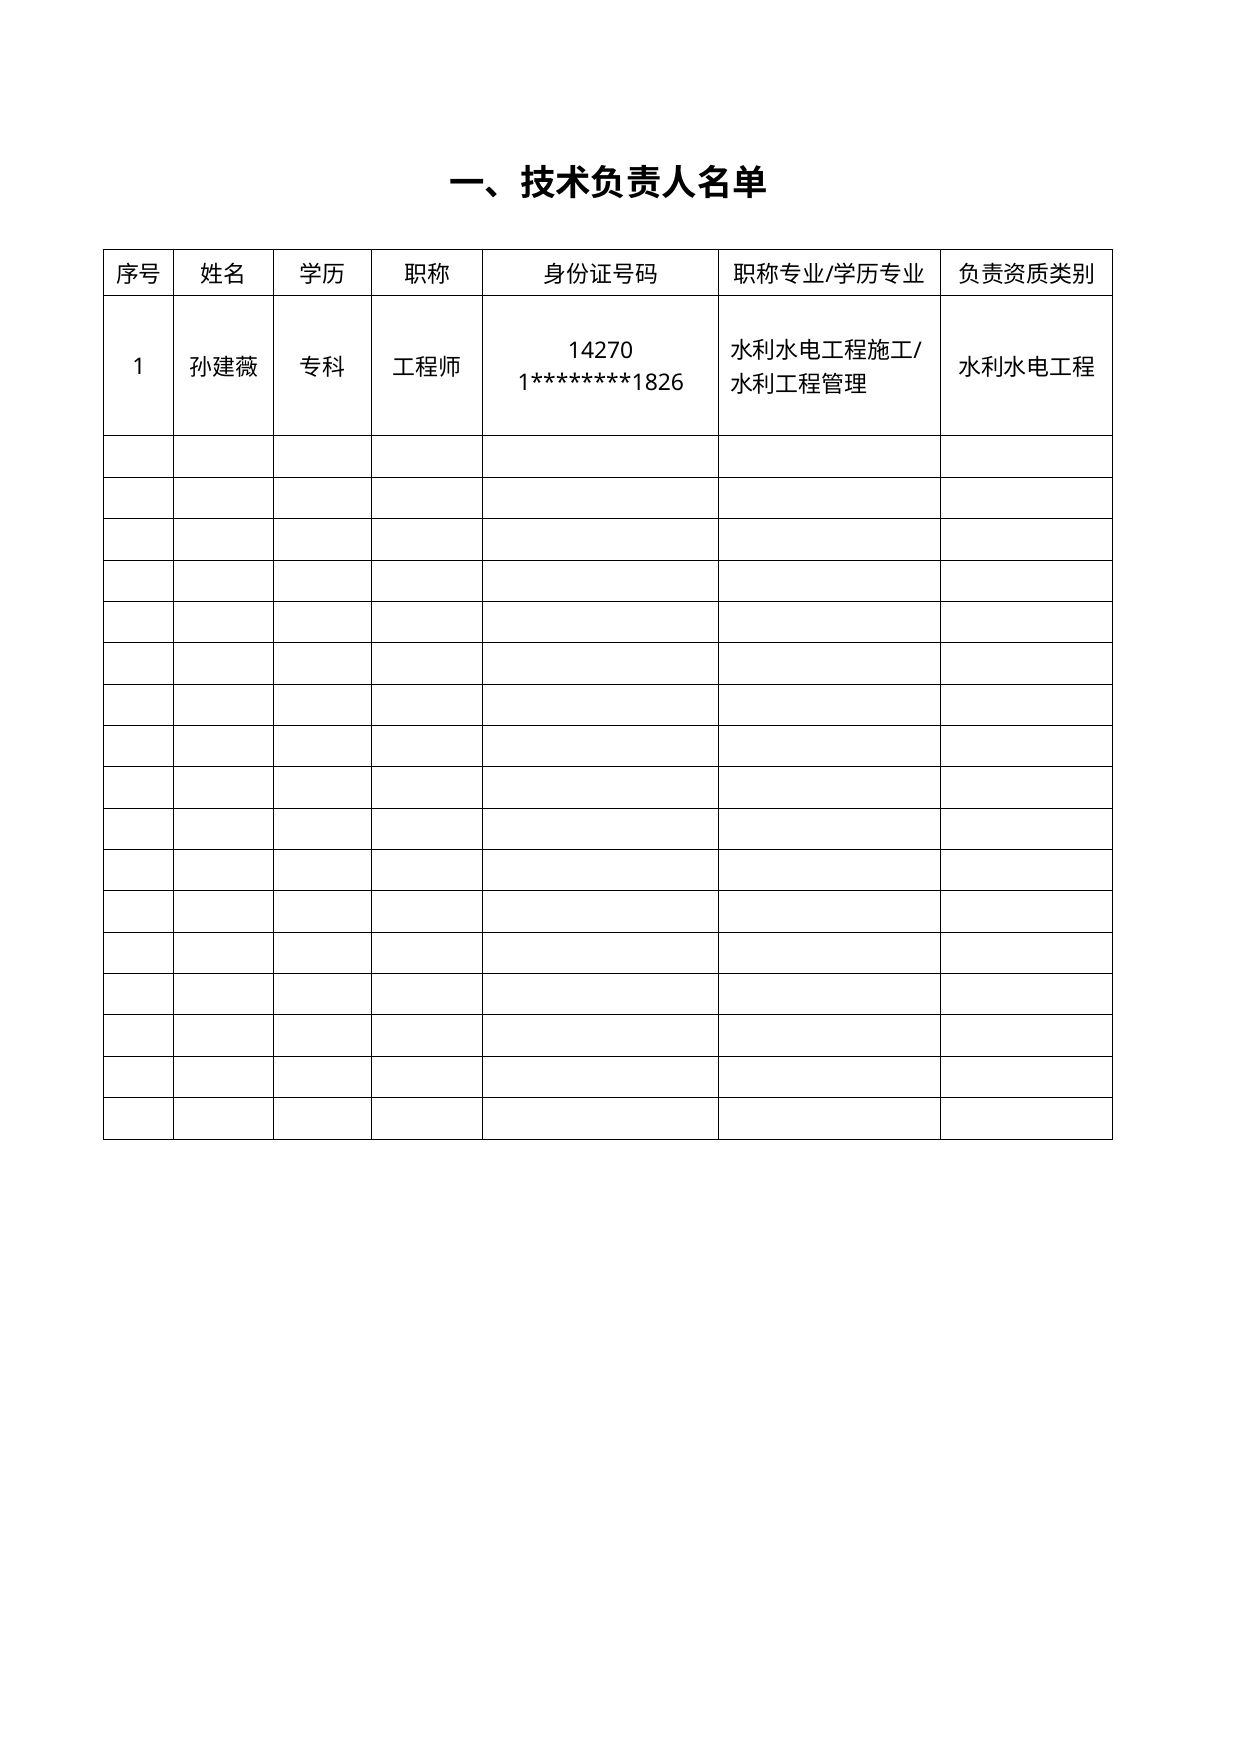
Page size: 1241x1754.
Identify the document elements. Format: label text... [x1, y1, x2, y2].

table_cell [372, 1015, 482, 1056]
table_cell [104, 933, 173, 973]
table_cell [104, 891, 173, 932]
table_cell [174, 974, 273, 1014]
table_cell [104, 850, 173, 890]
table_cell [719, 891, 940, 932]
table_cell [941, 1098, 1112, 1138]
table_header 职称 [372, 250, 482, 294]
table_cell 水利水电工程 [941, 296, 1112, 435]
table_cell [274, 643, 371, 683]
table_cell [104, 478, 173, 518]
table_cell [719, 974, 940, 1014]
table_cell [372, 1098, 482, 1138]
table_cell [104, 974, 173, 1014]
table_cell [719, 809, 940, 849]
table_cell [719, 519, 940, 559]
table_cell [719, 643, 940, 683]
table_cell 工程师 [372, 296, 482, 435]
table_cell 水利水电工程施工/水利工程管理 [719, 296, 940, 435]
table_cell [104, 1098, 173, 1138]
table_cell [941, 478, 1112, 518]
table_cell [719, 933, 940, 973]
table_cell [274, 809, 371, 849]
table_cell [104, 561, 173, 601]
table_cell [274, 850, 371, 890]
table_cell [719, 436, 940, 477]
table_cell [483, 602, 718, 642]
table_cell [483, 767, 718, 808]
table_cell 1 [104, 296, 173, 435]
table_cell [274, 1098, 371, 1138]
table_cell [372, 726, 482, 766]
table_cell 专科 [274, 296, 371, 435]
table_cell [483, 891, 718, 932]
table_cell [941, 602, 1112, 642]
table_cell [941, 891, 1112, 932]
table_cell [174, 1098, 273, 1138]
table_cell [941, 974, 1112, 1014]
table_cell [174, 519, 273, 559]
table_cell [941, 643, 1112, 683]
table_cell [372, 891, 482, 932]
table_cell 142701********1826 [483, 296, 718, 435]
table_cell [483, 1057, 718, 1097]
table_cell [483, 519, 718, 559]
table_cell [274, 726, 371, 766]
table_header 姓名 [174, 250, 273, 294]
table_cell [174, 478, 273, 518]
table_cell [483, 809, 718, 849]
table_cell [483, 478, 718, 518]
table_cell [941, 519, 1112, 559]
table_cell [372, 1057, 482, 1097]
table_cell [274, 519, 371, 559]
table_cell [174, 726, 273, 766]
table_cell [174, 933, 273, 973]
table_cell [483, 1098, 718, 1138]
table_cell [174, 436, 273, 477]
table_cell [174, 1015, 273, 1056]
table_cell [174, 643, 273, 683]
table_cell [372, 685, 482, 725]
table_cell [483, 726, 718, 766]
table_cell [719, 478, 940, 518]
table_cell [104, 436, 173, 477]
table_cell [372, 767, 482, 808]
table_cell [483, 561, 718, 601]
table_cell [104, 685, 173, 725]
table_cell [719, 602, 940, 642]
table_header 负责资质类别 [941, 250, 1112, 294]
table_cell [941, 767, 1112, 808]
table_cell [274, 478, 371, 518]
table_cell [174, 685, 273, 725]
table_cell [372, 809, 482, 849]
table_cell [104, 726, 173, 766]
table_cell [274, 561, 371, 601]
table_header 学历 [274, 250, 371, 294]
table_cell [372, 643, 482, 683]
table_cell [483, 1015, 718, 1056]
table_cell [483, 933, 718, 973]
table_header 身份证号码 [483, 250, 718, 294]
table_cell [483, 850, 718, 890]
table_cell [372, 519, 482, 559]
table_cell [941, 1015, 1112, 1056]
list 技术负责人名单 [100, 155, 1117, 206]
table_cell [483, 685, 718, 725]
table_cell [941, 726, 1112, 766]
table_cell [274, 974, 371, 1014]
table_cell [719, 685, 940, 725]
table_cell [483, 436, 718, 477]
table_cell [372, 933, 482, 973]
table_cell [174, 1057, 273, 1097]
table_cell [719, 561, 940, 601]
table_cell [941, 933, 1112, 973]
table_header 序号 [104, 250, 173, 294]
table_cell [372, 478, 482, 518]
table_cell [483, 643, 718, 683]
table_cell [719, 1098, 940, 1138]
table_cell [174, 809, 273, 849]
table_cell [274, 602, 371, 642]
table_cell [104, 809, 173, 849]
table_cell [104, 1057, 173, 1097]
table_cell [483, 974, 718, 1014]
table_cell [104, 1015, 173, 1056]
table_cell [941, 685, 1112, 725]
table_cell [941, 561, 1112, 601]
table_cell [274, 685, 371, 725]
table_cell [174, 602, 273, 642]
table_cell [274, 933, 371, 973]
table_cell [941, 1057, 1112, 1097]
table_cell [372, 436, 482, 477]
table_cell [274, 767, 371, 808]
table_cell [104, 643, 173, 683]
table_cell [174, 561, 273, 601]
table_cell [719, 850, 940, 890]
table_cell [372, 850, 482, 890]
table_cell [174, 767, 273, 808]
table_cell [719, 1015, 940, 1056]
table_cell [104, 602, 173, 642]
table_cell [941, 436, 1112, 477]
table_cell [719, 767, 940, 808]
table_cell [274, 1015, 371, 1056]
table_cell [719, 726, 940, 766]
table_cell [372, 974, 482, 1014]
table_cell [274, 436, 371, 477]
table_cell [104, 767, 173, 808]
table_cell [941, 809, 1112, 849]
table_cell 孙建薇 [174, 296, 273, 435]
table_cell [174, 850, 273, 890]
table_cell [104, 519, 173, 559]
table_cell [941, 850, 1112, 890]
table_cell [274, 891, 371, 932]
table_cell [274, 1057, 371, 1097]
table_cell [372, 561, 482, 601]
table_cell [372, 602, 482, 642]
table_header 职称专业/学历专业 [719, 250, 940, 294]
table_cell [174, 891, 273, 932]
table_cell [719, 1057, 940, 1097]
